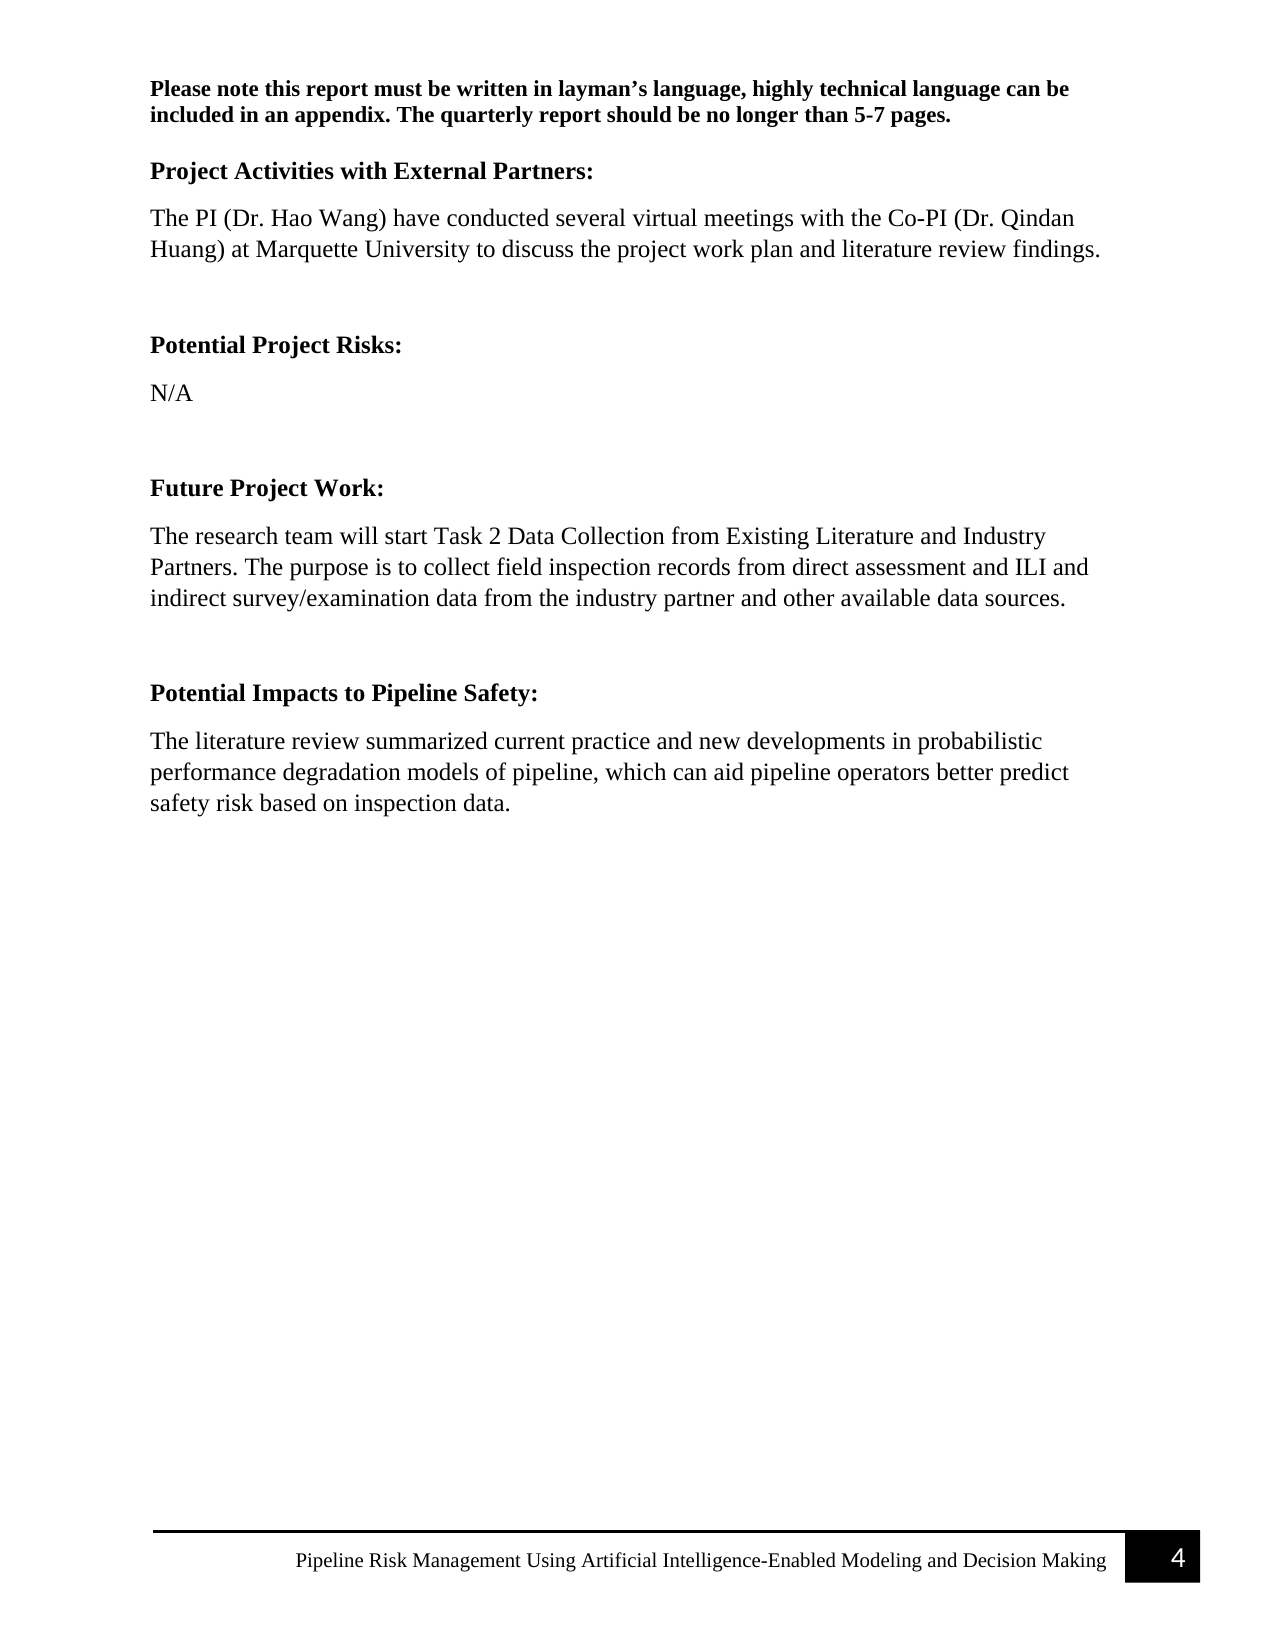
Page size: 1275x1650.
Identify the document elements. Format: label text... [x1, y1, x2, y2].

text The PI (Dr. Hao Wang) have conducted several virtual meetings with the Co-PI (Dr. Qindan Huang) at Marquette University to discuss the project work plan and literature review findings. [150, 203, 1125, 263]
text N/A [150, 378, 1125, 406]
text Potential Impacts to Pipeline Safety: [150, 678, 1125, 707]
text Future Project Work: [150, 473, 1125, 502]
text Project Activities with External Partners: [150, 156, 1125, 184]
text Potential Project Risks: [150, 330, 1125, 359]
text The research team will start Task 2 Data Collection from Existing Literature and Industry Partners. The purpose is to collect field inspection records from direct assessment and ILI and indirect survey/examination data from the industry partner and other available data sources. [150, 521, 1125, 612]
text The literature review summarized current practice and new developments in probabilistic performance degradation models of pipeline, which can aid pipeline operators better predict safety risk based on inspection data. [150, 726, 1125, 817]
